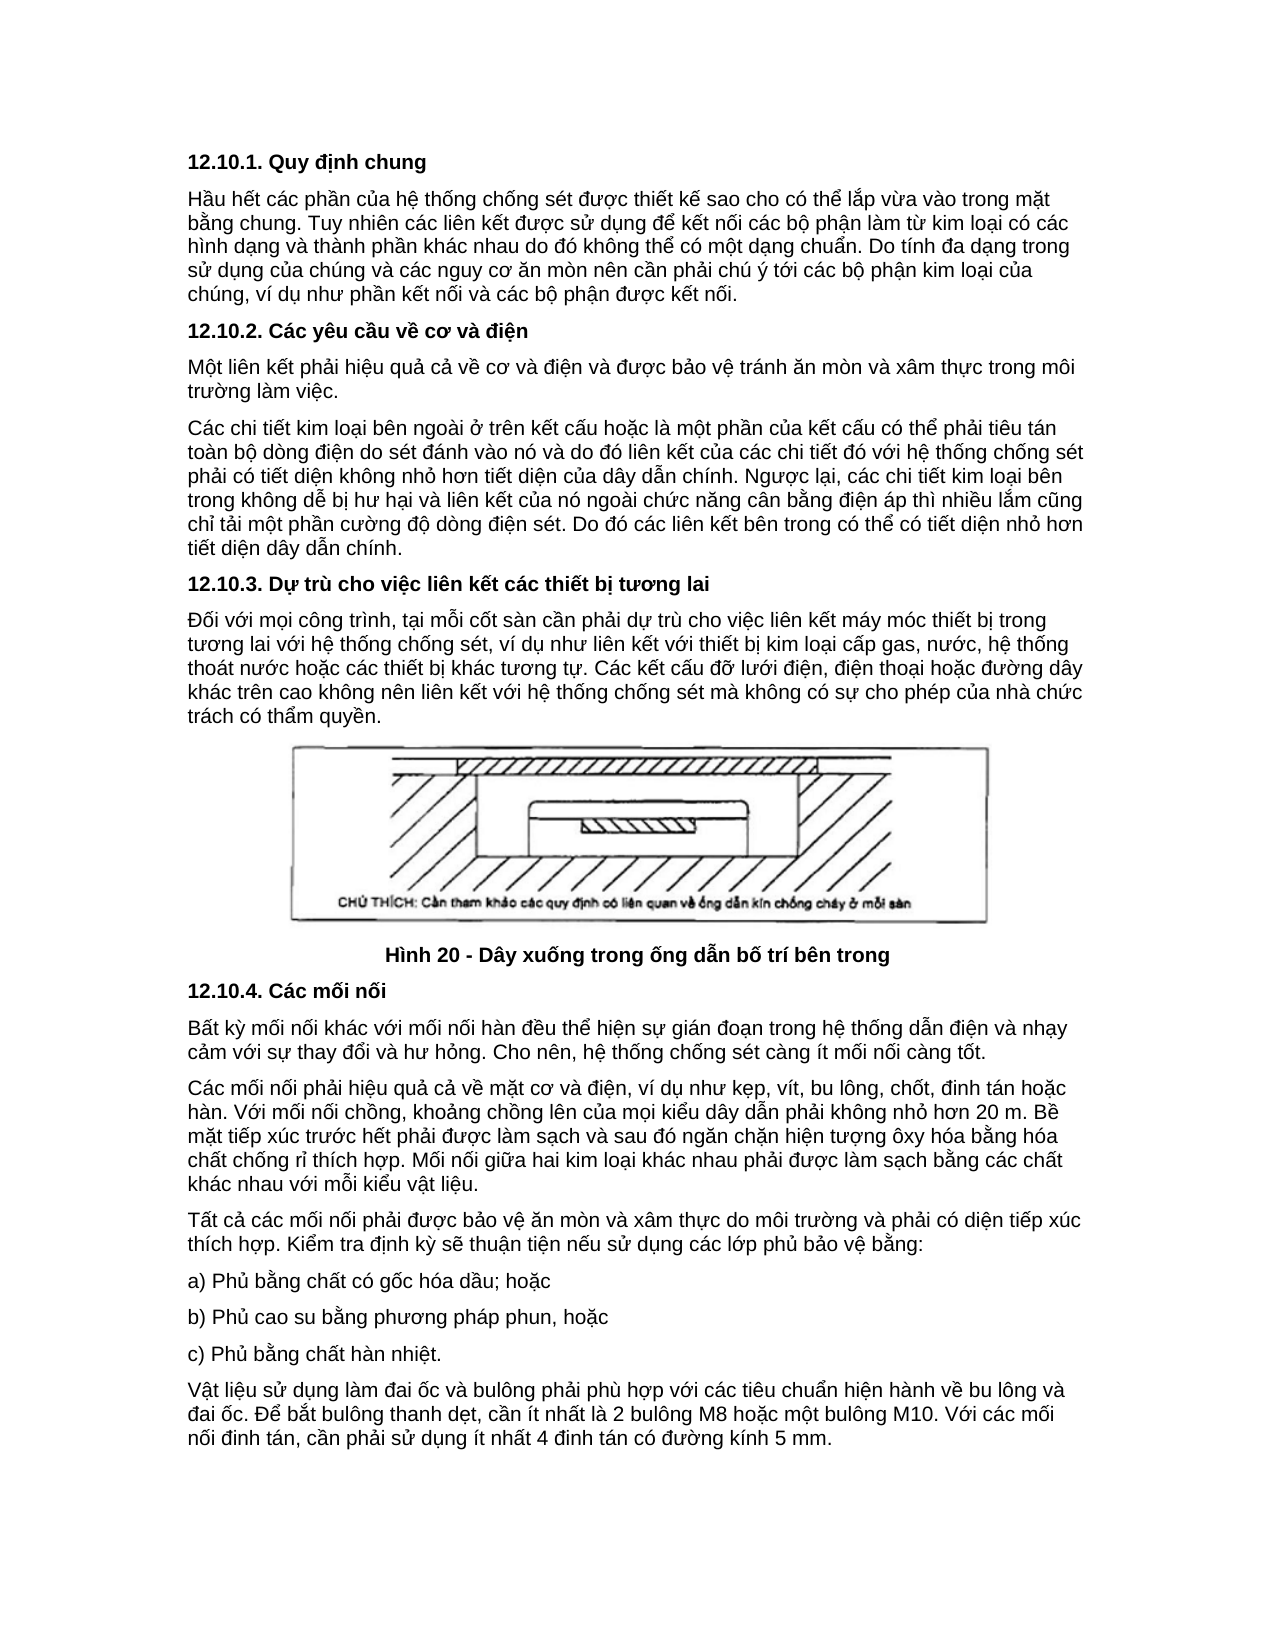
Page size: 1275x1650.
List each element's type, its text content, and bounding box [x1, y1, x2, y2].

text 12.10.2. Các yêu cầu về cơ và điện [187, 319, 1087, 343]
text 12.10.1. Quy định chung [187, 150, 1087, 174]
text Bất kỳ mối nối khác với mối nối hàn đều thể hiện sự gián đoạn trong hệ thống dẫn điện và nhạy cảm với sự thay đổi và hư hỏng. Cho nên, hệ thống chống sét càng ít mối nối càng tốt. [187, 1016, 1087, 1063]
text b) Phủ cao su bằng phương pháp phun, hoặc [187, 1305, 1087, 1329]
text 12.10.3. Dự trù cho việc liên kết các thiết bị tương lai [187, 572, 1087, 596]
text 12.10.4. Các mối nối [187, 979, 1087, 1003]
text a) Phủ bằng chất có gốc hóa dầu; hoặc [187, 1269, 1087, 1293]
text Đối với mọi công trình, tại mỗi cốt sàn cần phải dự trù cho việc liên kết máy móc thiết bị trong tương lai với hệ thống chống sét, ví dụ như liên kết với thiết bị kim loại cấp gas, nước, hệ thống thoát nước hoặc các thiết bị khác tương tự. Các kết cấu đỡ lưới điện, điện thoại hoặc đường dây khác trên cao không nên liên kết với hệ thống chống sét mà không có sự cho phép của nhà chức trách có thẩm quyền. [187, 608, 1087, 728]
text Hầu hết các phần của hệ thống chống sét được thiết kế sao cho có thể lắp vừa vào trong mặt bằng chung. Tuy nhiên các liên kết được sử dụng để kết nối các bộ phận làm từ kim loại có các hình dạng và thành phần khác nhau do đó không thể có một dạng chuẩn. Do tính đa dạng trong sử dụng của chúng và các nguy cơ ăn mòn nên cần phải chú ý tới các bộ phận kim loại của chúng, ví dụ như phần kết nối và các bộ phận được kết nối. [187, 186, 1087, 306]
text Các chi tiết kim loại bên ngoài ở trên kết cấu hoặc là một phần của kết cấu có thể phải tiêu tán toàn bộ dòng điện do sét đánh vào nó và do đó liên kết của các chi tiết đó với hệ thống chống sét phải có tiết diện không nhỏ hơn tiết diện của dây dẫn chính. Ngược lại, các chi tiết kim loại bên trong không dễ bị hư hại và liên kết của nó ngoài chức năng cân bằng điện áp thì nhiều lắm cũng chỉ tải một phần cường độ dòng điện sét. Do đó các liên kết bên trong có thể có tiết diện nhỏ hơn tiết diện dây dẫn chính. [187, 416, 1087, 559]
text Một liên kết phải hiệu quả cả về cơ và điện và được bảo vệ tránh ăn mòn và xâm thực trong môi trường làm việc. [187, 355, 1087, 403]
text Tất cả các mối nối phải được bảo vệ ăn mòn và xâm thực do môi trường và phải có diện tiếp xúc thích hợp. Kiểm tra định kỳ sẽ thuận tiện nếu sử dụng các lớp phủ bảo vệ bằng: [187, 1208, 1087, 1256]
text Hình 20 - Dây xuống trong ống dẫn bố trí bên trong [187, 943, 1087, 967]
text Các mối nối phải hiệu quả cả về mặt cơ và điện, ví dụ như kẹp, vít, bu lông, chốt, đinh tán hoặc hàn. Với mối nối chồng, khoảng chồng lên của mọi kiểu dây dẫn phải không nhỏ hơn 20 m. Bề mặt tiếp xúc trước hết phải được làm sạch và sau đó ngăn chặn hiện tượng ôxy hóa bằng hóa chất chống rỉ thích hợp. Mối nối giữa hai kim loại khác nhau phải được làm sạch bằng các chất khác nhau với mỗi kiểu vật liệu. [187, 1076, 1087, 1196]
text c) Phủ bằng chất hàn nhiệt. [187, 1342, 1087, 1366]
text Vật liệu sử dụng làm đai ốc và bulông phải phù hợp với các tiêu chuẩn hiện hành về bu lông và đai ốc. Để bắt bulông thanh dẹt, cần ít nhất là 2 bulông M8 hoặc một bulông M10. Với các mối nối đinh tán, cần phải sử dụng ít nhất 4 đinh tán có đường kính 5 mm. [187, 1378, 1087, 1450]
picture [282, 740, 993, 931]
